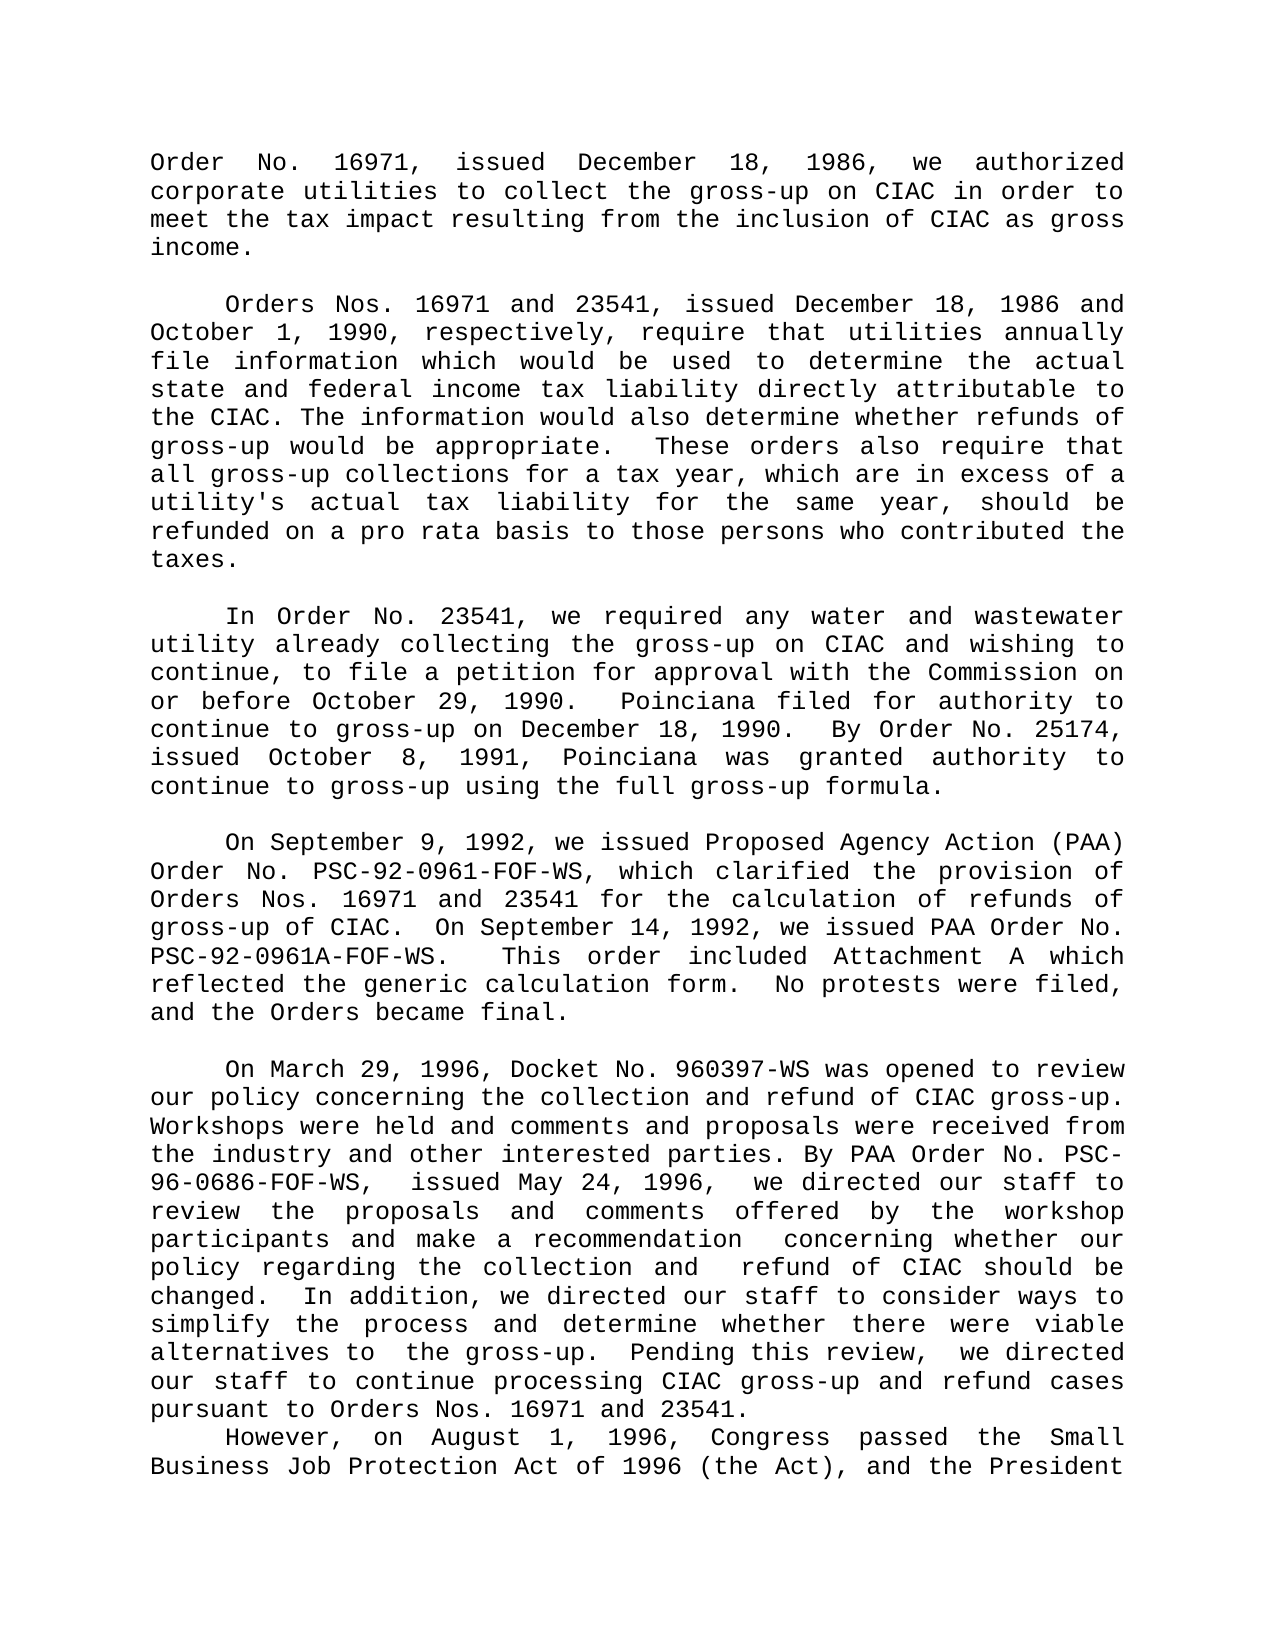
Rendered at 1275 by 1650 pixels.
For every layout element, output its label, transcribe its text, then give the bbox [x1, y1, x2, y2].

text On March 29, 1996, Docket No. 960397-WS was opened to review our policy concerning the collection and refund of CIAC gross-up. Workshops were held and comments and proposals were received from the industry and other interested parties. By PAA Order No. PSC- 96-0686-FOF-WS, issued May 24, 1996, we directed our staff to review the proposals and comments offered by the workshop participants and make a recommendation concerning whether our policy regarding the collection and refund of CIAC should be changed. In addition, we directed our staff to consider ways to simplify the process and determine whether there were viable alternatives to the gross-up. Pending this review, we directed our staff to continue processing CIAC gross-up and refund cases pursuant to Orders Nos. 16971 and 23541. [150, 1057, 1125, 1425]
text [150, 1425, 1125, 1482]
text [150, 150, 1125, 263]
text Orders Nos. 16971 and 23541, issued December 18, 1986 and October 1, 1990, respectively, require that utilities annually file information which would be used to determine the actual state and federal income tax liability directly attributable to the CIAC. The information would also determine whether refunds of gross-up would be appropriate. These orders also require that all gross-up collections for a tax year, which are in excess of a utility's actual tax liability for the same year, should be refunded on a pro rata basis to those persons who contributed the taxes. [150, 292, 1125, 575]
text On September 9, 1992, we issued Proposed Agency Action (PAA) Order No. PSC-92-0961-FOF-WS, which clarified the provision of Orders Nos. 16971 and 23541 for the calculation of refunds of gross-up of CIAC. On September 14, 1992, we issued PAA Order No. PSC-92-0961A-FOF-WS. This order included Attachment A which reflected the generic calculation form. No protests were filed, and the Orders became final. [150, 830, 1125, 1028]
text In Order No. 23541, we required any water and wastewater utility already collecting the gross-up on CIAC and wishing to continue, to file a petition for approval with the Commission on or before October 29, 1990. Poinciana filed for authority to continue to gross-up on December 18, 1990. By Order No. 25174, issued October 8, 1991, Poinciana was granted authority to continue to gross-up using the full gross-up formula. [150, 603, 1125, 802]
